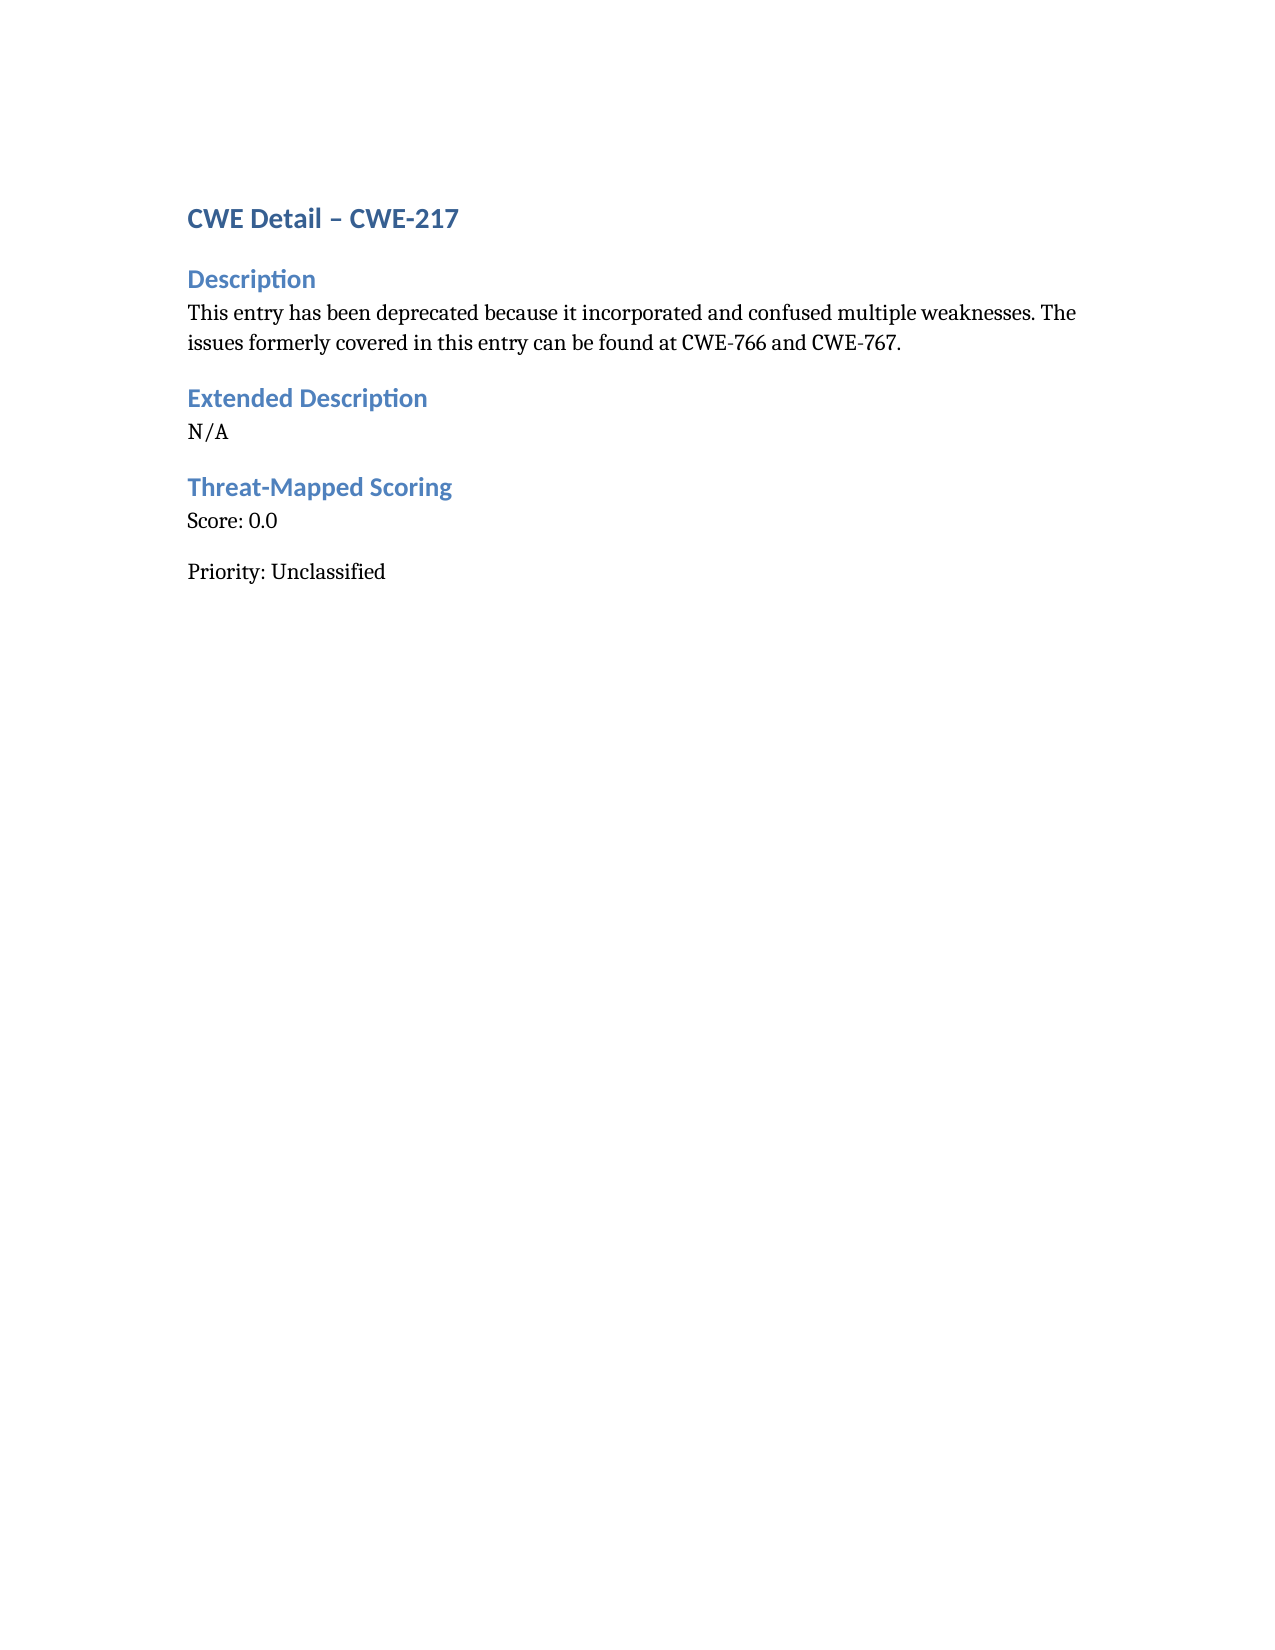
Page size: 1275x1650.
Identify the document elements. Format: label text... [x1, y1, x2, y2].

subtitle CWE Detail – CWE-217 [187, 200, 1087, 236]
text Score: 0.0 [187, 508, 1087, 534]
text This entry has been deprecated because it incorporated and confused multiple weaknesses. The issues formerly covered in this entry can be found at CWE-766 and CWE-767. [187, 300, 1087, 356]
text Priority: Unclassified [187, 559, 1087, 585]
subtitle Description [187, 262, 1087, 295]
subtitle Extended Description [187, 381, 1087, 414]
text N/A [187, 419, 1087, 445]
subtitle Threat-Mapped Scoring [187, 470, 1087, 503]
